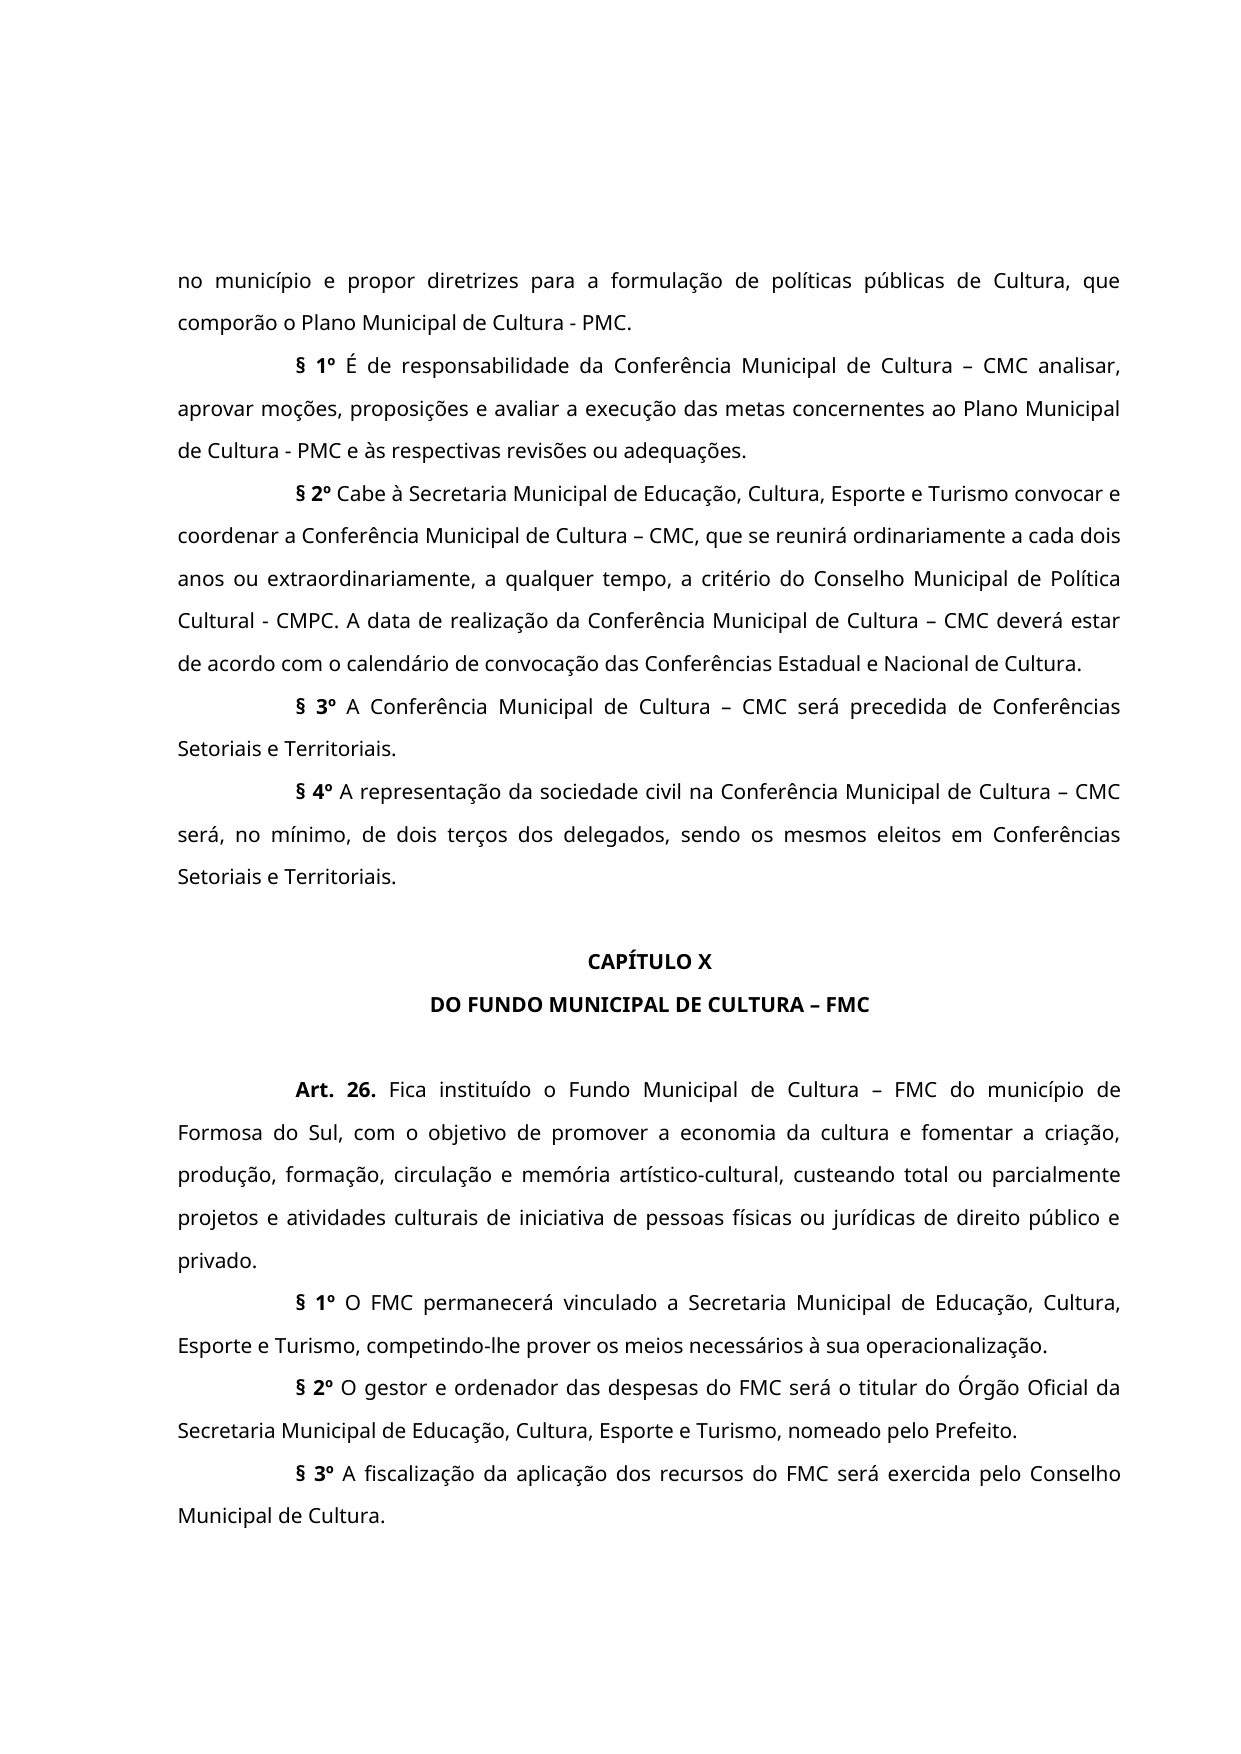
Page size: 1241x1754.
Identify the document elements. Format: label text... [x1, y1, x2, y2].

text § 1º O FMC permanecerá vinculado a Secretaria Municipal de Educação, Cultura, Esporte e Turismo, competindo-lhe prover os meios necessários à sua operacionalização. [177, 1288, 1122, 1359]
text § 4º A representação da sociedade civil na Conferência Municipal de Cultura – CMC será, no mínimo, de dois terços dos delegados, sendo os mesmos eleitos em Conferências Setoriais e Territoriais. [177, 777, 1122, 891]
text § 2º O gestor e ordenador das despesas do FMC será o titular do Órgão Oficial da Secretaria Municipal de Educação, Cultura, Esporte e Turismo, nomeado pelo Prefeito. [177, 1373, 1122, 1444]
text DO FUNDO MUNICIPAL DE CULTURA – FMC [177, 990, 1122, 1018]
text § 3º A Conferência Municipal de Cultura – CMC será precedida de Conferências Setoriais e Territoriais. [177, 692, 1122, 763]
text CAPÍTULO X [177, 947, 1122, 976]
text § 3º A fiscalização da aplicação dos recursos do FMC será exercida pelo Conselho Municipal de Cultura. [177, 1459, 1122, 1530]
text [177, 266, 1122, 337]
text § 2º Cabe à Secretaria Municipal de Educação, Cultura, Esporte e Turismo convocar e coordenar a Conferência Municipal de Cultura – CMC, que se reunirá ordinariamente a cada dois anos ou extraordinariamente, a qualquer tempo, a critério do Conselho Municipal de Política Cultural - CMPC. A data de realização da Conferência Municipal de Cultura – CMC deverá estar de acordo com o calendário de convocação das Conferências Estadual e Nacional de Cultura. [177, 479, 1122, 678]
text § 1º É de responsabilidade da Conferência Municipal de Cultura – CMC analisar, aprovar moções, proposições e avaliar a execução das metas concernentes ao Plano Municipal de Cultura - PMC e às respectivas revisões ou adequações. [177, 351, 1122, 465]
text Art. 26. Fica instituído o Fundo Municipal de Cultura – FMC do município de Formosa do Sul, com o objetivo de promover a economia da cultura e fomentar a criação, produção, formação, circulação e memória artístico-cultural, custeando total ou parcialmente projetos e atividades culturais de iniciativa de pessoas físicas ou jurídicas de direito público e privado. [177, 1075, 1122, 1274]
